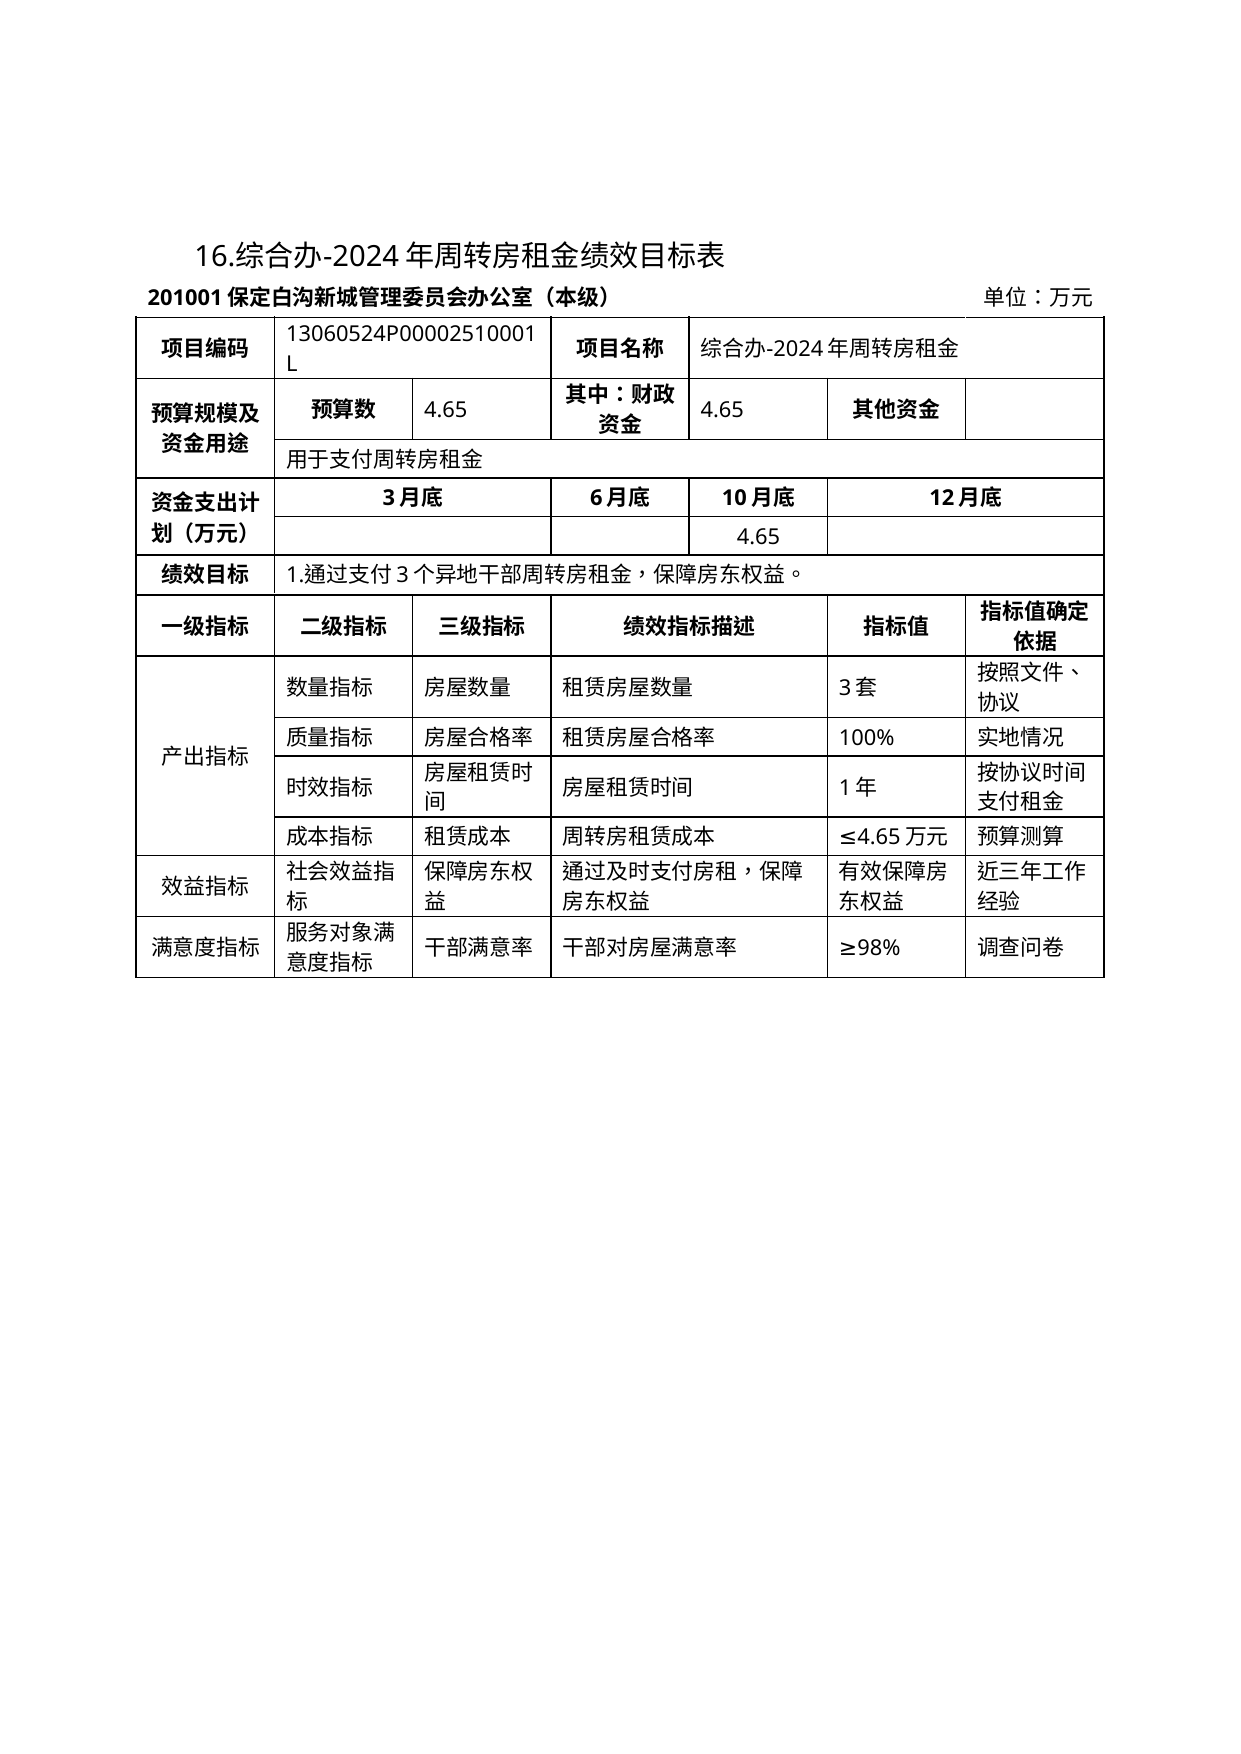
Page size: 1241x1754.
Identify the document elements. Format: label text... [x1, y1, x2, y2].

table_cell 预算数 [275, 379, 412, 439]
table_cell 数量指标 [275, 657, 412, 717]
table_cell 1.通过支付3个异地干部周转房租金，保障房东权益。 [275, 556, 1103, 592]
table_cell 综合办-2024年周转房租金 [690, 318, 1103, 378]
text 16.综合办-2024年周转房租金绩效目标表 [136, 235, 1104, 275]
table_cell 房屋数量 [413, 657, 550, 717]
table_cell ≤4.65万元 [828, 818, 965, 854]
table_cell 保障房东权益 [413, 856, 550, 916]
table_cell 6月底 [552, 479, 688, 516]
table_cell 租赁成本 [413, 818, 550, 854]
table_cell 10月底 [690, 479, 827, 516]
table_cell 项目编码 [137, 318, 274, 378]
table_header 三级指标 [413, 596, 550, 655]
table_header 一级指标 [137, 596, 274, 655]
table_cell 房屋租赁时间 [413, 757, 550, 816]
table_cell 周转房租赁成本 [552, 818, 827, 854]
table_cell 租赁房屋合格率 [552, 718, 827, 755]
table_cell 项目名称 [552, 318, 688, 378]
table_cell 调查问卷 [966, 917, 1103, 977]
table_cell 房屋租赁时间 [552, 757, 827, 816]
table_cell 1年 [828, 757, 965, 816]
table_cell 质量指标 [275, 718, 412, 755]
table_cell ≥98% [828, 917, 965, 977]
table_cell 预算测算 [966, 818, 1103, 854]
table_cell 3月底 [275, 479, 550, 516]
table_cell 按协议时间支付租金 [966, 757, 1103, 816]
table_header 绩效指标描述 [552, 596, 827, 655]
table_cell 资金支出计划（万元） [137, 479, 274, 554]
table_cell 租赁房屋数量 [552, 657, 827, 717]
table_cell 近三年工作经验 [966, 856, 1103, 916]
table_cell [966, 379, 1103, 439]
table_cell 4.65 [690, 379, 827, 439]
table_cell 有效保障房东权益 [828, 856, 965, 916]
table_cell [552, 517, 688, 554]
table_cell 成本指标 [275, 818, 412, 854]
table_cell 12月底 [828, 479, 1103, 516]
table_cell 房屋合格率 [413, 718, 550, 755]
table_cell 社会效益指标 [275, 856, 412, 916]
table_cell 预算规模及资金用途 [137, 379, 274, 477]
table_cell [275, 517, 550, 554]
table_header 单位：万元 [966, 277, 1103, 316]
table_cell 13060524P00002510001L [275, 318, 550, 378]
table_cell 效益指标 [137, 856, 274, 916]
table_cell 时效指标 [275, 757, 412, 816]
table_cell 4.65 [690, 517, 827, 554]
table_cell 用于支付周转房租金 [275, 440, 1103, 477]
table_header 二级指标 [275, 596, 412, 655]
table_cell 实地情况 [966, 718, 1103, 755]
table_cell 产出指标 [137, 657, 274, 854]
table_cell 通过及时支付房租，保障房东权益 [552, 856, 827, 916]
table_header 201001保定白沟新城管理委员会办公室（本级） [137, 277, 965, 316]
table_cell [828, 517, 1103, 554]
table_cell 其他资金 [828, 379, 965, 439]
table_cell 绩效目标 [137, 556, 274, 592]
table_cell 3套 [828, 657, 965, 717]
table_header 指标值确定依据 [966, 596, 1103, 655]
table_cell 其中：财政 资金 [552, 379, 688, 439]
table_cell 服务对象满意度指标 [275, 917, 412, 977]
table_cell 干部满意率 [413, 917, 550, 977]
table_cell 干部对房屋满意率 [552, 917, 827, 977]
table_cell 100% [828, 718, 965, 755]
table_cell 4.65 [413, 379, 550, 439]
table_header 指标值 [828, 596, 965, 655]
table_cell 满意度指标 [137, 917, 274, 977]
table_cell 按照文件、协议 [966, 657, 1103, 717]
